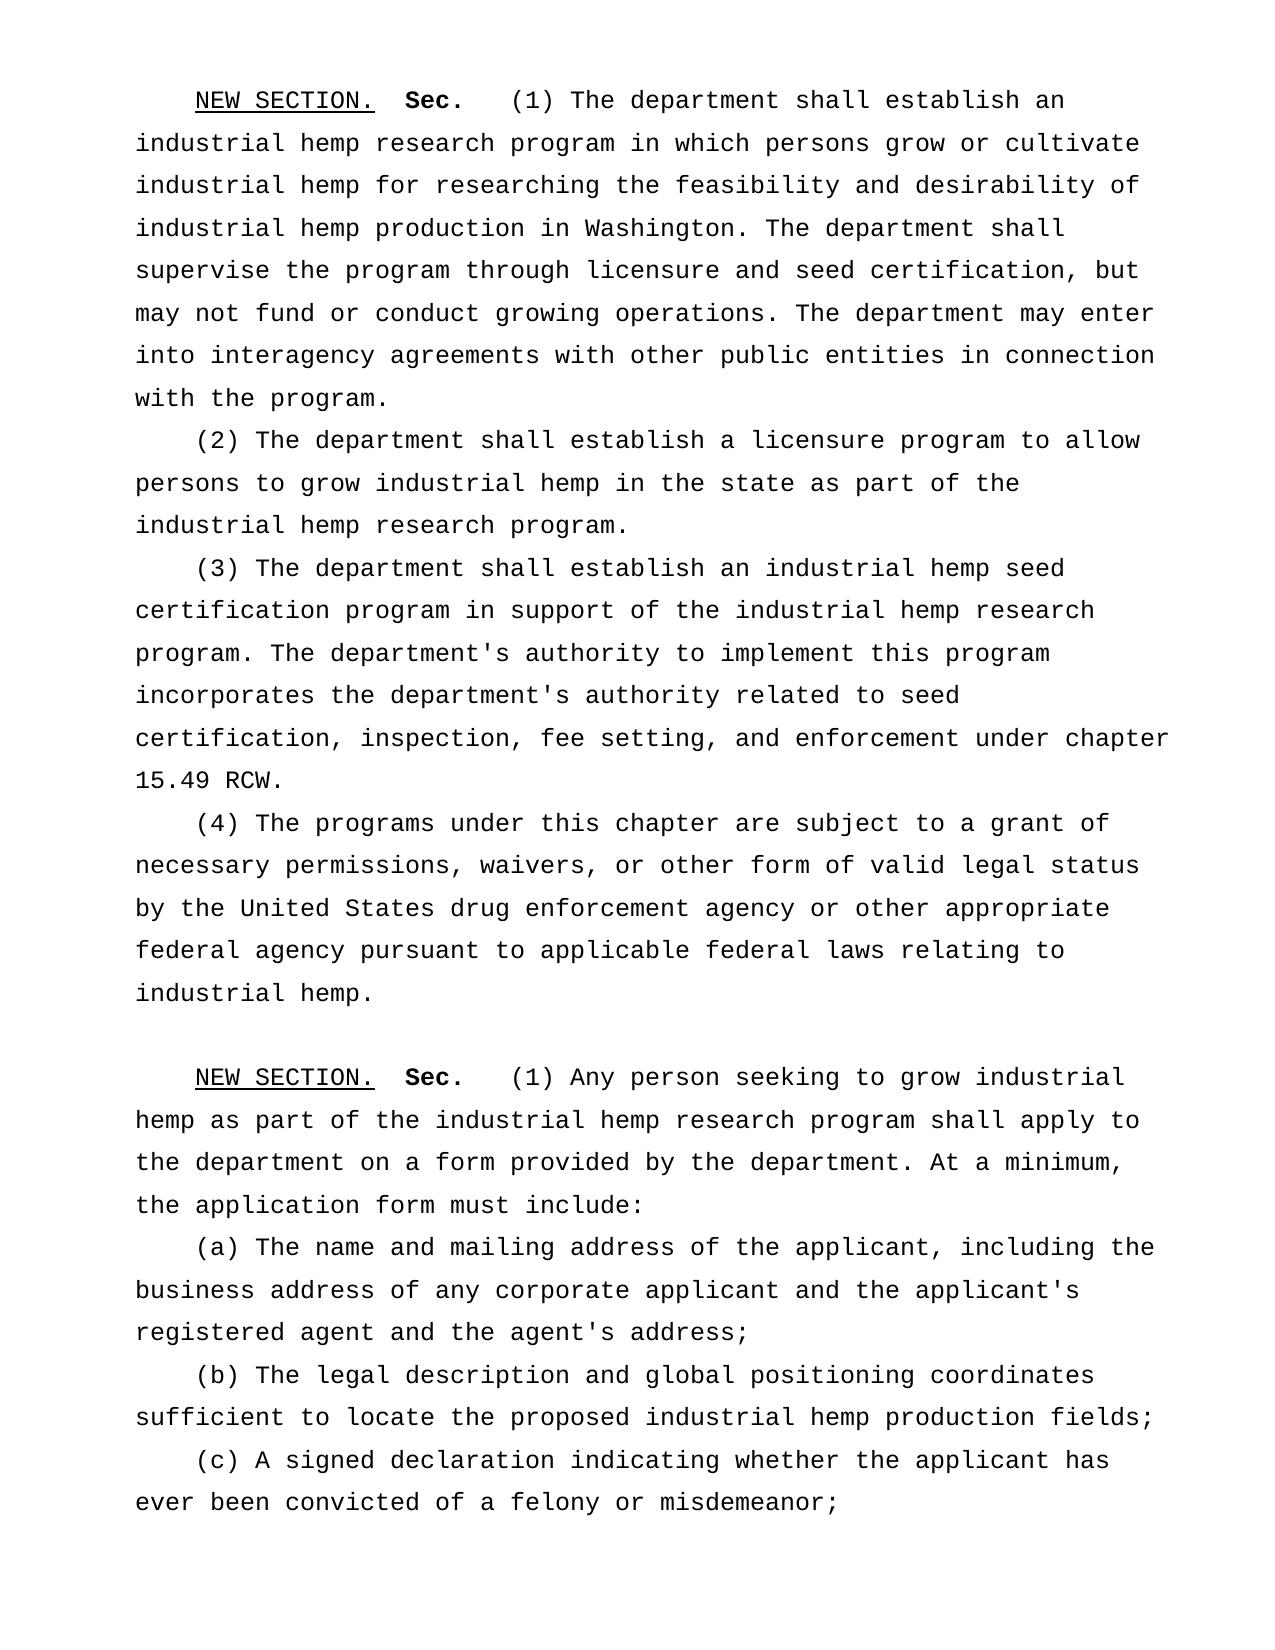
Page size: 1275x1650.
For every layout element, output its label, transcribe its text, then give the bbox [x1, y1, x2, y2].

text (b) The legal description and global positioning coordinates sufficient to locate the proposed industrial hemp production fields; [135, 1349, 1170, 1434]
text NEW SECTION. Sec. (1) Any person seeking to grow industrial hemp as part of the industrial hemp research program shall apply to the department on a form provided by the department. At a minimum, the application form must include: [135, 1052, 1170, 1222]
text (4) The programs under this chapter are subject to a grant of necessary permissions, waivers, or other form of valid legal status by the United States drug enforcement agency or other appropriate federal agency pursuant to applicable federal laws relating to industrial hemp. [135, 797, 1170, 1010]
text (a) The name and mailing address of the applicant, including the business address of any corporate applicant and the applicant's registered agent and the agent's address; [135, 1222, 1170, 1349]
text (c) A signed declaration indicating whether the applicant has ever been convicted of a felony or misdemeanor; [135, 1434, 1170, 1519]
text (3) The department shall establish an industrial hemp seed certification program in support of the industrial hemp research program. The department's authority to implement this program incorporates the department's authority related to seed certification, inspection, fee setting, and enforcement under chapter 15.49 RCW. [135, 542, 1170, 797]
text NEW SECTION. Sec. (1) The department shall establish an industrial hemp research program in which persons grow or cultivate industrial hemp for researching the feasibility and desirability of industrial hemp production in Washington. The department shall supervise the program through licensure and seed certification, but may not fund or conduct growing operations. The department may enter into interagency agreements with other public entities in connection with the program. [135, 75, 1170, 415]
text (2) The department shall establish a licensure program to allow persons to grow industrial hemp in the state as part of the industrial hemp research program. [135, 415, 1170, 542]
